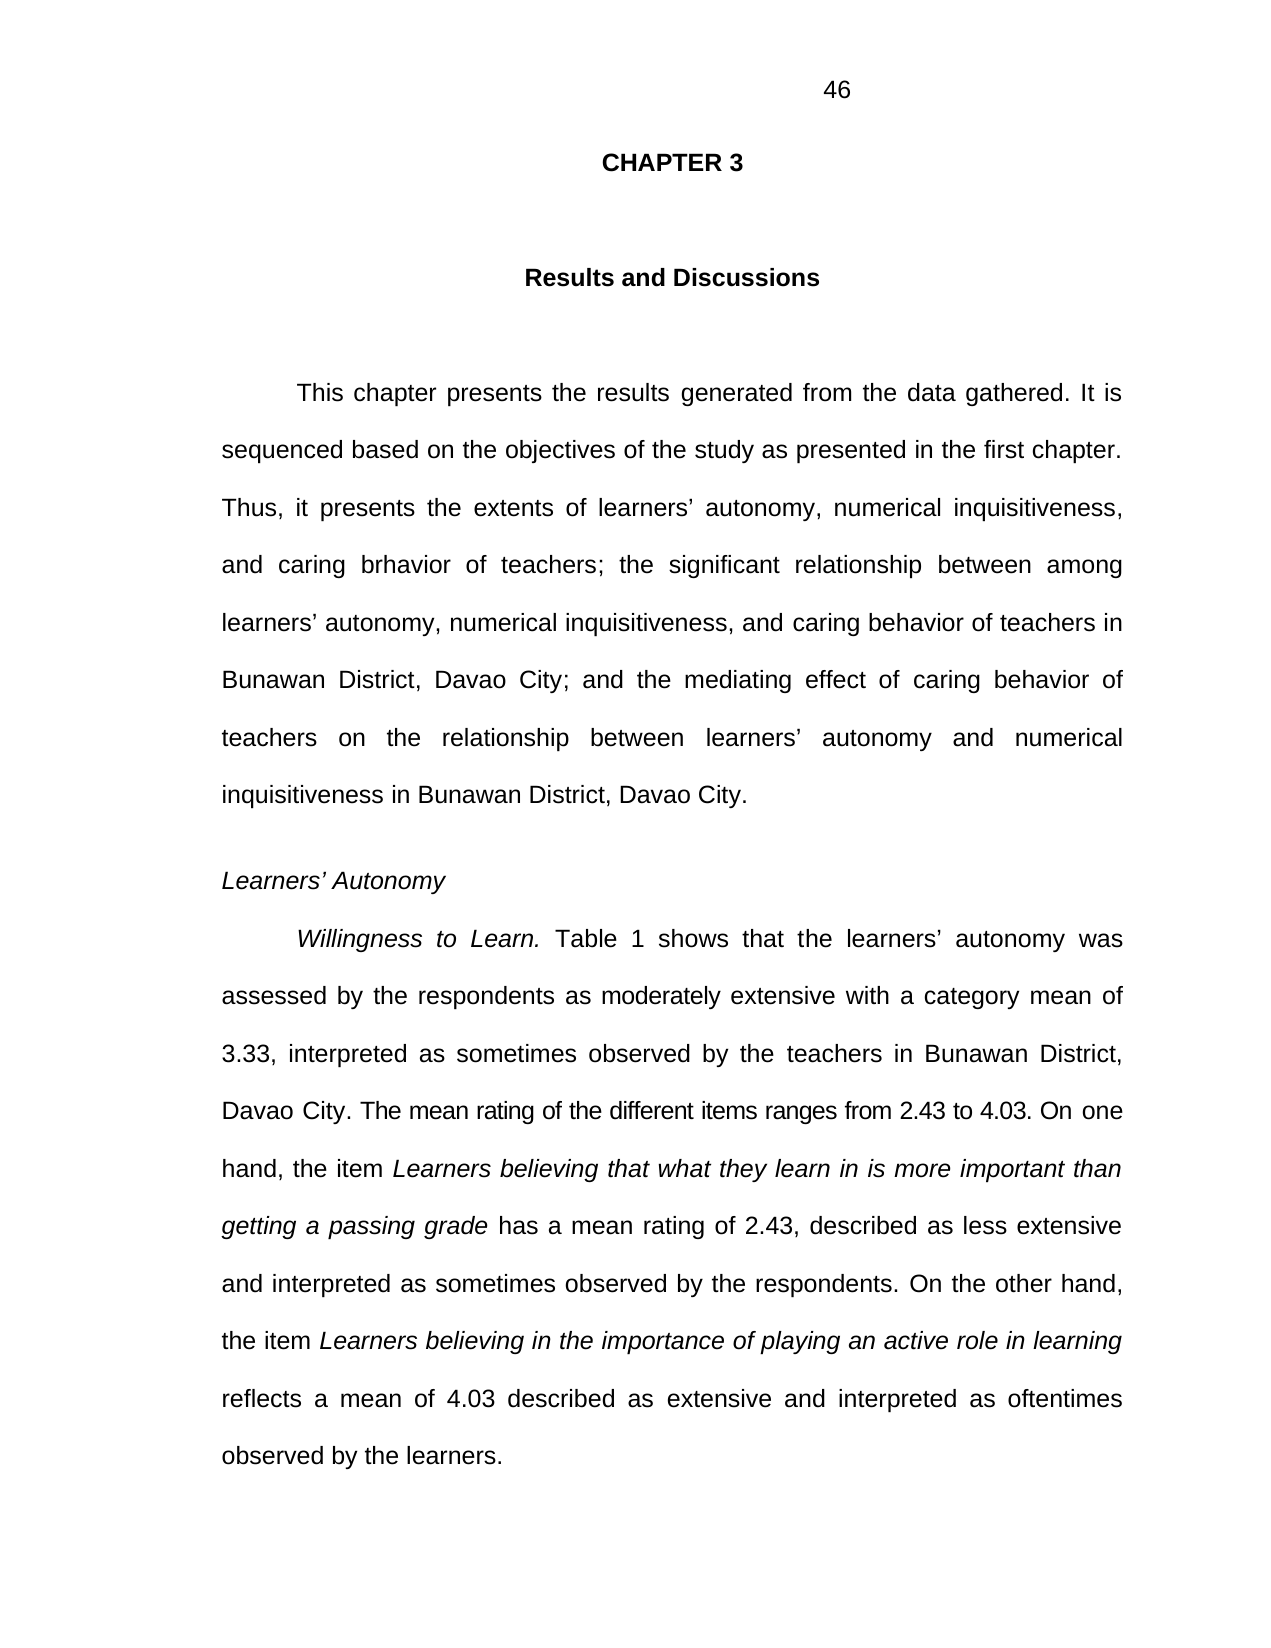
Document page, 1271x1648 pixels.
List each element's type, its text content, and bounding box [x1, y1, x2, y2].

text Results and Discussions [221, 263, 1123, 291]
text This chapter presents the results generated from the data gathered. It is sequenced based on the objectives of the study as presented in the first chapter. Thus, it presents the extents of learners’ autonomy, numerical inquisitiveness, and caring brhavior of teachers; the significant relationship between among learners’ autonomy, numerical inquisitiveness, and caring behavior of teachers in Bunawan District, Davao City; and the mediating effect of caring behavior of teachers on the relationship between learners’ autonomy and numerical inquisitiveness in Bunawan District, Davao City. [221, 378, 1123, 809]
text Learners’ Autonomy [221, 866, 1123, 895]
text CHAPTER 3 [221, 148, 1123, 176]
text Willingness to Learn. Table 1 shows that the learners’ autonomy was assessed by the respondents as moderately extensive with a category mean of 3.33, interpreted as sometimes observed by the teachers in Bunawan District, Davao City. The mean rating of the different items ranges from 2.43 to 4.03. On one hand, the item Learners believing that what they learn in is more important than getting a passing grade has a mean rating of 2.43, described as less extensive and interpreted as sometimes observed by the respondents. On the other hand, the item Learners believing in the importance of playing an active role in learning reflects a mean of 4.03 described as extensive and interpreted as oftentimes observed by the learners. [221, 924, 1123, 1470]
